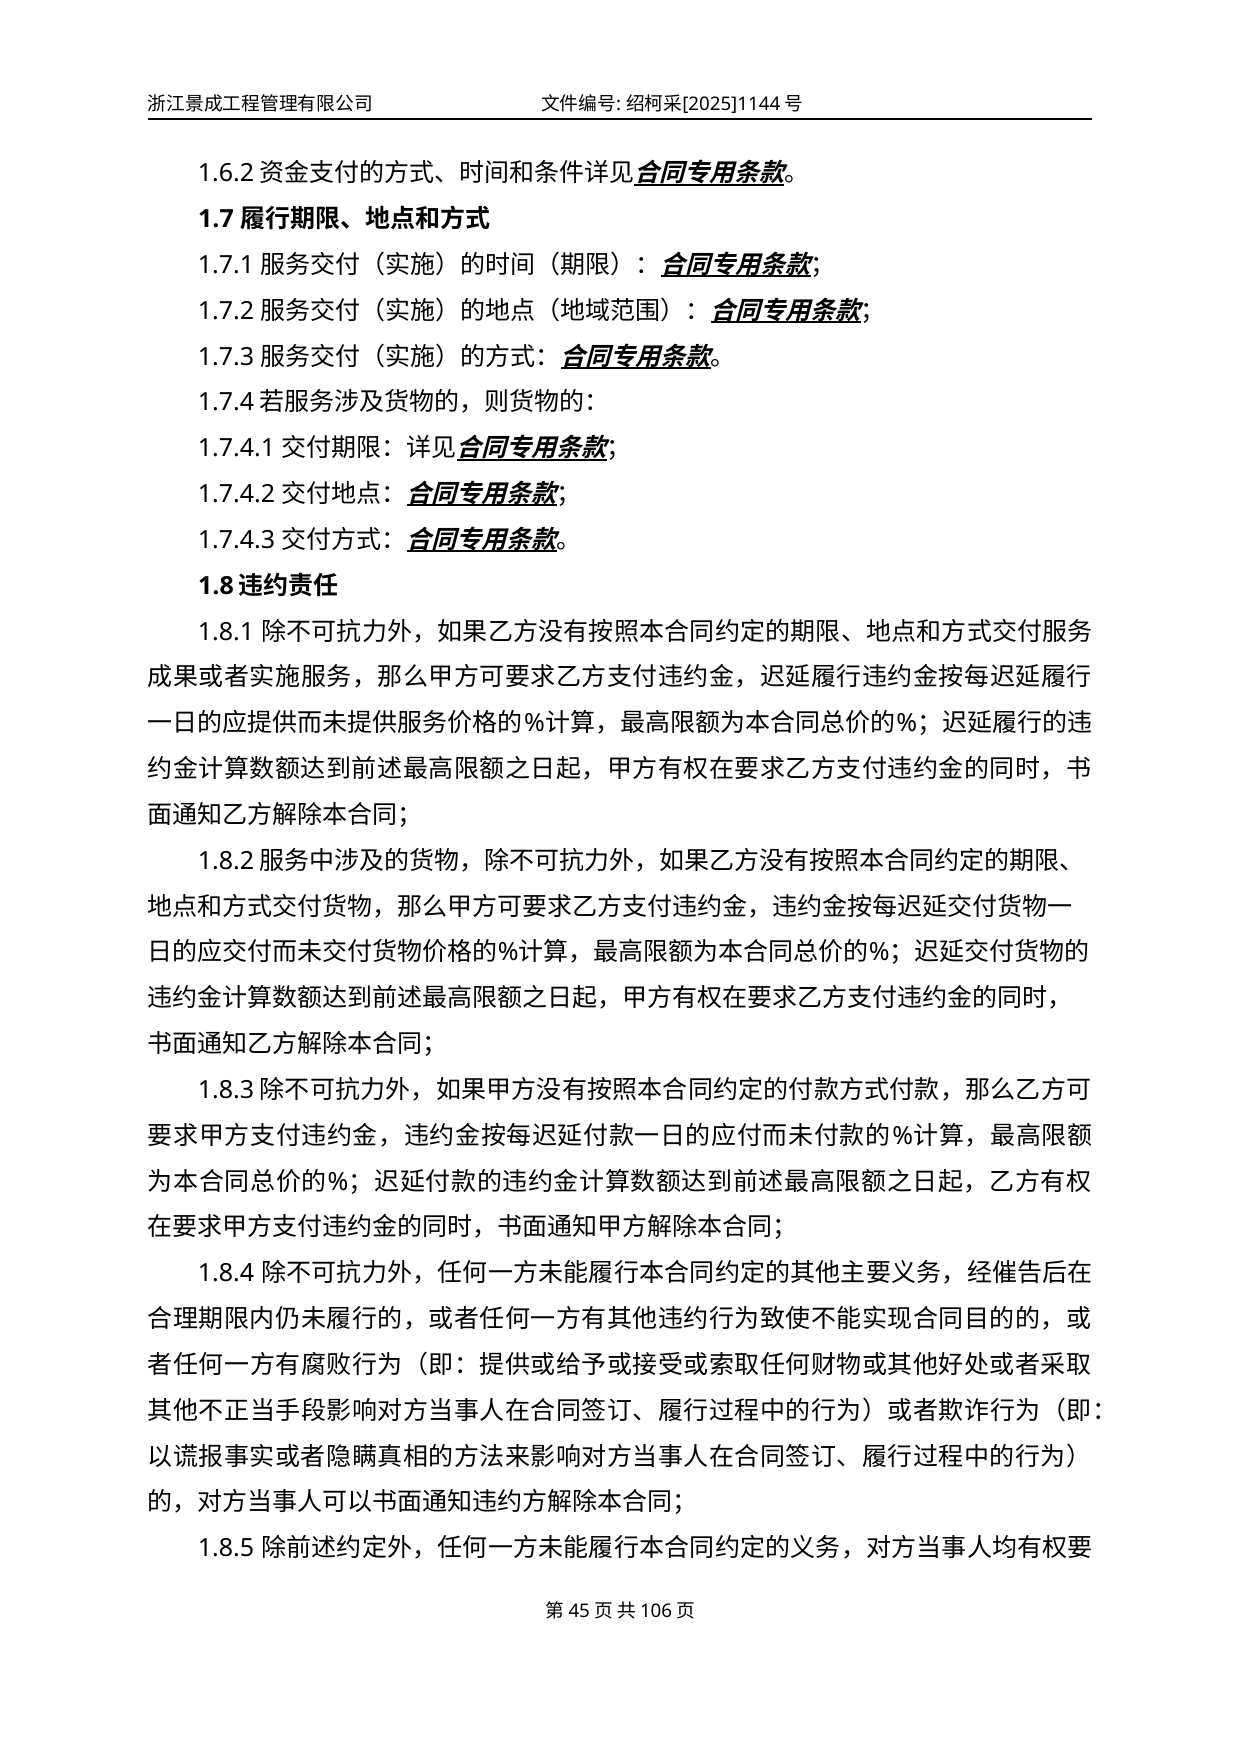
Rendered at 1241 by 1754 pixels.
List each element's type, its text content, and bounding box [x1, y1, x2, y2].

text 1.8.4 除不可抗力外，任何一方未能履行本合同约定的其他主要义务，经催告后在合理期限内仍未履行的，或者任何一方有其他违约行为致使不能实现合同目的的，或者任何一方有腐败行为（即：提供或给予或接受或索取任何财物或其他好处或者采取其他不正当手段影响对方当事人在合同签订、履行过程中的行为）或者欺诈行为（即：以谎报事实或者隐瞒真相的方法来影响对方当事人在合同签订、履行过程中的行为）的，对方当事人可以书面通知违约方解除本合同； [148, 1245, 1092, 1520]
text 1.7.3 服务交付（实施）的方式：合同专用条款。 [148, 328, 1092, 374]
text 1.7.2 服务交付（实施）的地点（地域范围）：合同专用条款； [148, 282, 1092, 328]
text 1.8.1 除不可抗力外，如果乙方没有按照本合同约定的期限、地点和方式交付服务成果或者实施服务，那么甲方可要求乙方支付违约金，迟延履行违约金按每迟延履行一日的应提供而未提供服务价格的%计算，最高限额为本合同总价的%；迟延履行的违约金计算数额达到前述最高限额之日起，甲方有权在要求乙方支付违约金的同时，书面通知乙方解除本合同； [148, 603, 1092, 832]
text 1.7.4.1 交付期限：详见合同专用条款； [148, 420, 1092, 466]
text 1.7 履行期限、地点和方式 [148, 191, 1092, 237]
text 1.8违约责任 [148, 557, 1092, 603]
subtitle 1.8.2服务中涉及的货物，除不可抗力外，如果乙方没有按照本合同约定的期限、地点和方式交付货物，那么甲方可要求乙方支付违约金，违约金按每迟延交付货物一日的应交付而未交付货物价格的%计算，最高限额为本合同总价的%；迟延交付货物的违约金计算数额达到前述最高限额之日起，甲方有权在要求乙方支付违约金的同时，书面通知乙方解除本合同； [148, 832, 1092, 1062]
text 1.7.4.3 交付方式：合同专用条款。 [148, 512, 1092, 557]
text 1.8.3除不可抗力外，如果甲方没有按照本合同约定的付款方式付款，那么乙方可要求甲方支付违约金，违约金按每迟延付款一日的应付而未付款的%计算，最高限额为本合同总价的%；迟延付款的违约金计算数额达到前述最高限额之日起，乙方有权在要求甲方支付违约金的同时，书面通知甲方解除本合同； [148, 1062, 1092, 1245]
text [148, 1520, 1092, 1566]
text 1.7.4若服务涉及货物的，则货物的： [148, 374, 1092, 420]
text 1.7.4.2 交付地点：合同专用条款； [148, 466, 1092, 512]
text 1.6.2资金支付的方式、时间和条件详见合同专用条款。 [148, 145, 1092, 191]
text 1.7.1 服务交付（实施）的时间（期限）：合同专用条款； [148, 237, 1092, 282]
